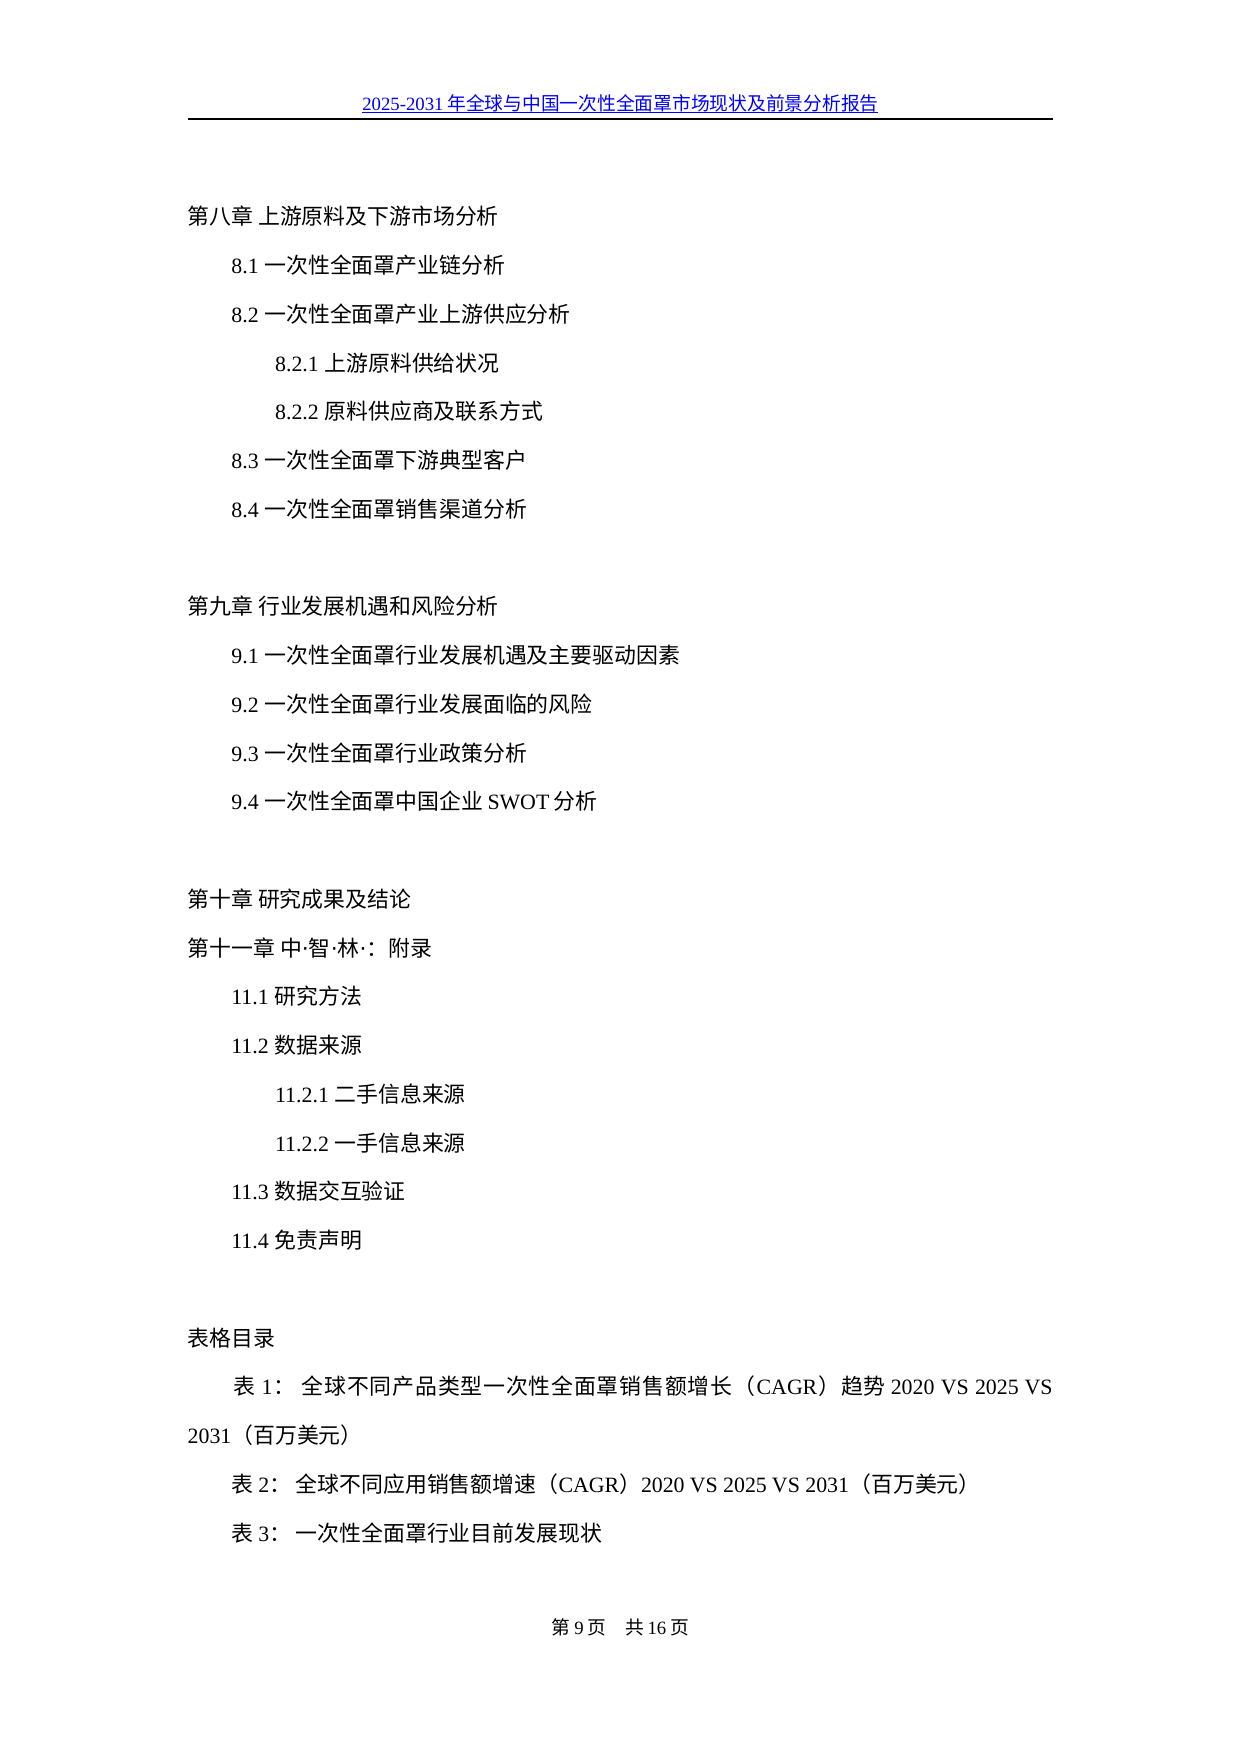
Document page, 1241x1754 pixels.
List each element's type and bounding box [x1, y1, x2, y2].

text [187, 150, 1053, 1548]
